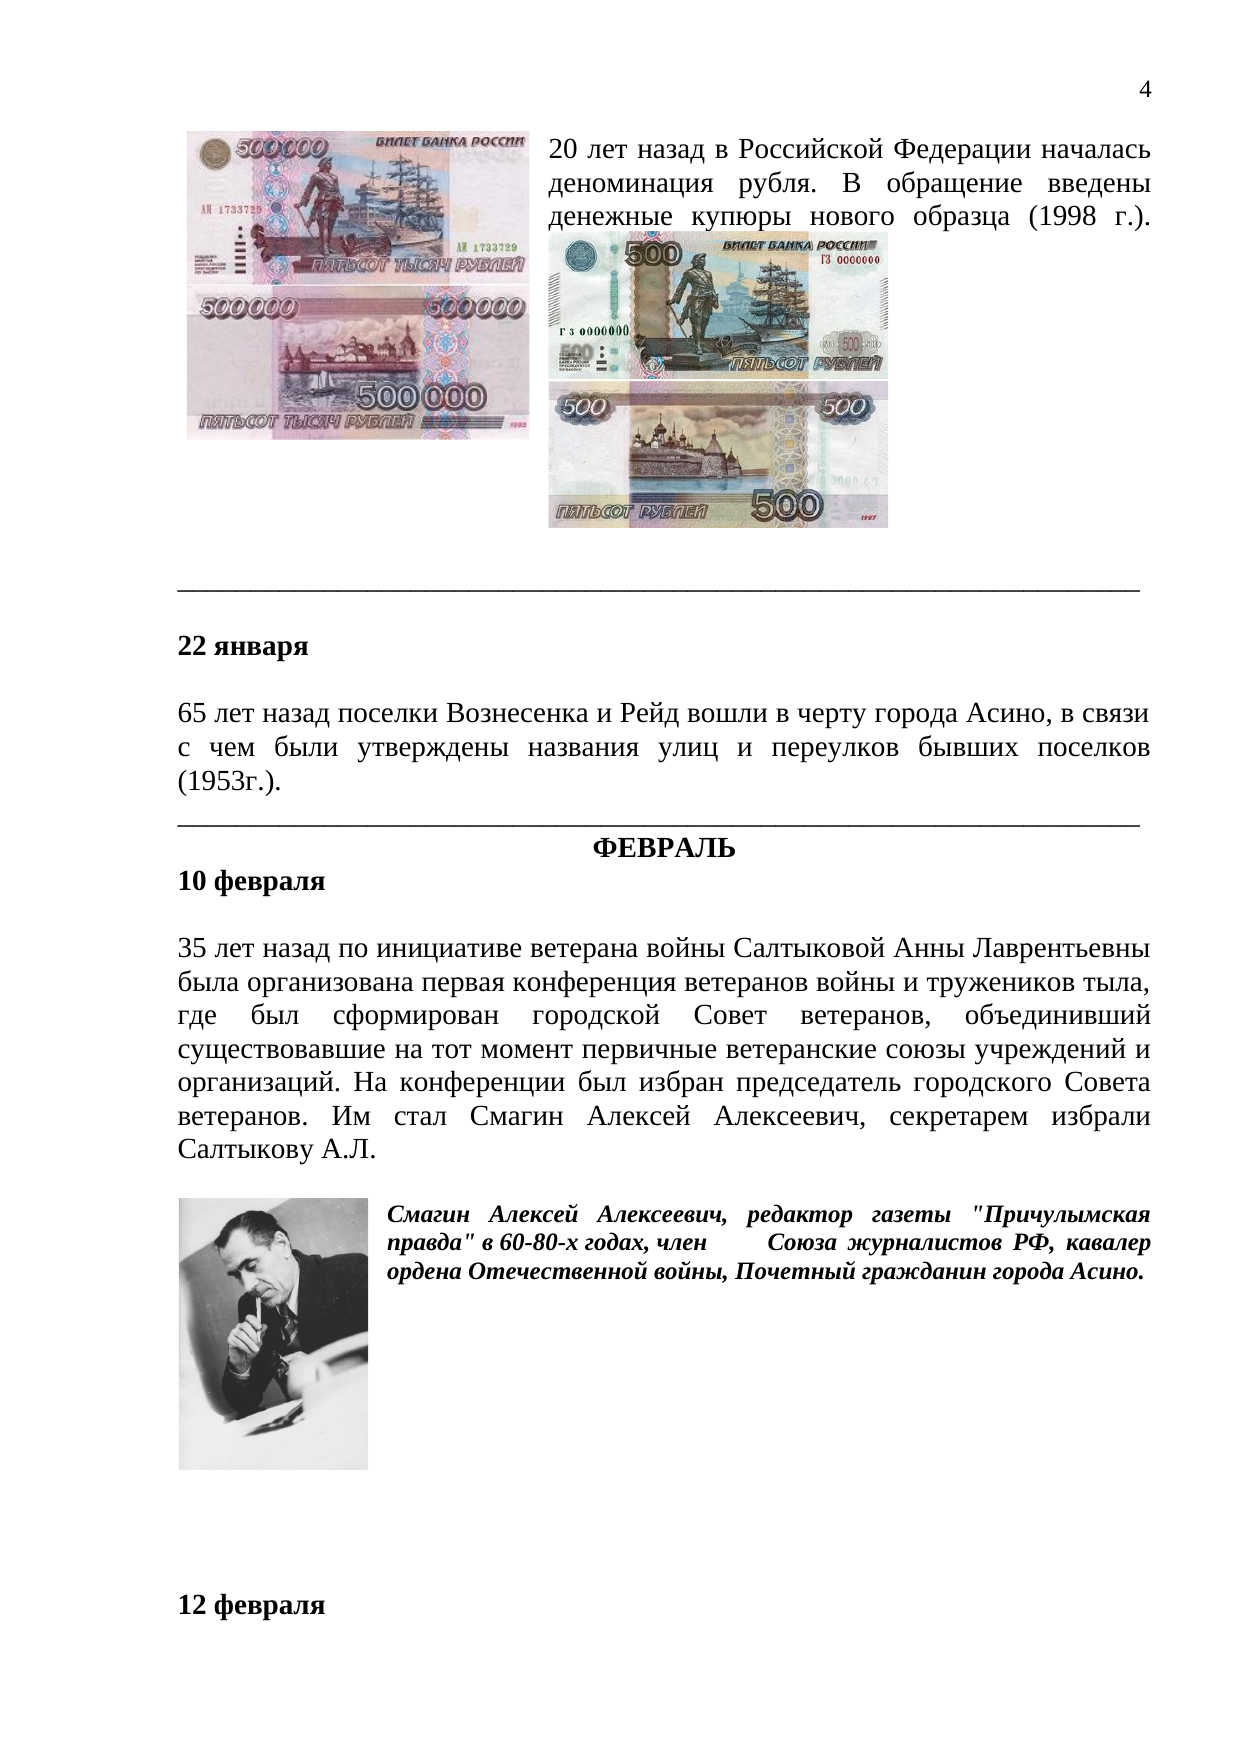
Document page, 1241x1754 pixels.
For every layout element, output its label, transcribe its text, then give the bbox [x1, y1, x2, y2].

picture [547, 231, 888, 528]
picture [185, 131, 530, 438]
text 35 лет назад по инициативе ветерана войны Салтыковой Анны Лаврентьевны была организована первая конференция ветеранов войны и тружеников тыла, где был сформирован городской Совет ветеранов, объединивший существовавшие на тот момент первичные ветеранские союзы учреждений и организаций. На конференции был избран председатель городского Совета ветеранов. Им стал Смагин Алексей Алексеевич, секретарем избрали Салтыкову А.Л. [177, 930, 1152, 1165]
text 65 лет назад поселки Вознесенка и Рейд вошли в черту города Асино, в связи с чем были утверждены названия улиц и переулков бывших поселков (1953г.). [177, 696, 1152, 796]
text 22 января [177, 628, 1152, 662]
text __________________________________________________________________ [177, 561, 1152, 595]
text ФЕВРАЛЬ [177, 830, 1152, 863]
text 12 февраля [177, 1587, 1152, 1620]
text 10 февраля [177, 863, 1152, 897]
text Смагин Алексей Алексеевич, редактор газеты "Причулымская правда" в 60-80-х годах, член Союза журналистов РФ, кавалер ордена Отечественной войны, Почетный гражданин города Асино. [369, 1199, 1152, 1285]
picture [177, 1198, 369, 1468]
text __________________________________________________________________ [177, 796, 1152, 830]
